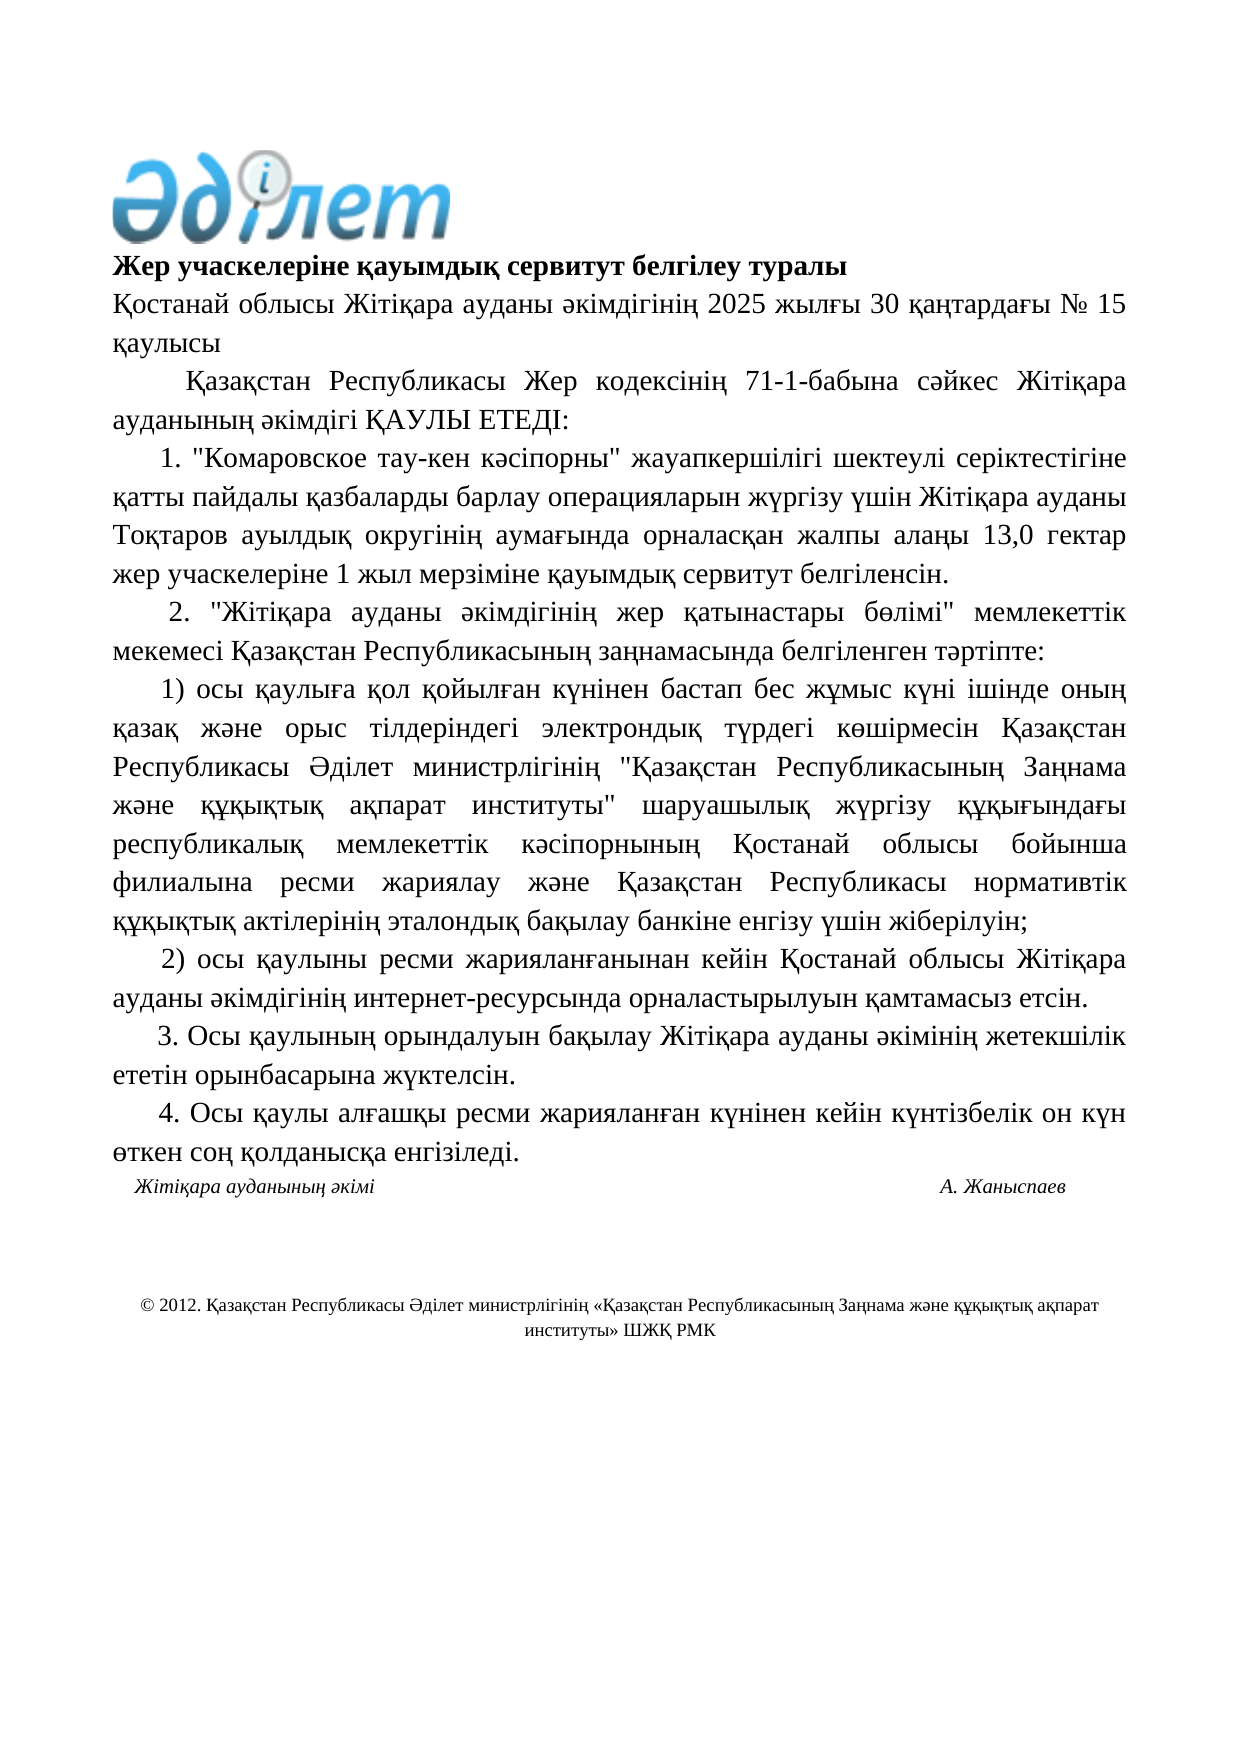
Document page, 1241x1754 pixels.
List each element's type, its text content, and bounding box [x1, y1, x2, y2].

text 2. "Жітіқара ауданы әкімдігінің жер қатынастары бөлімі" мемлекеттік мекемесі Қазақстан Республикасының заңнамасында белгіленген тәртіпте: [112, 594, 1128, 667]
table_header А. Жаныспаев [939, 1173, 1240, 1204]
text 3. Осы қаулының орындалуын бақылау Жітіқара ауданы әкімінің жетекшілік ететін орынбасарына жүктелсін. [112, 1018, 1128, 1091]
text 1. "Комаровское тау-кен кәсіпорны" жауапкершілігі шектеулі серіктестігіне қатты пайдалы қазбаларды барлау операцияларын жүргізу үшін Жітіқара ауданы Тоқтаров ауылдық округінің аумағында орналасқан жалпы алаңы 13,0 гектар жер учаскелеріне 1 жыл мерзіміне қауымдық сервитут белгіленсін. [112, 440, 1128, 589]
text 2) осы қаулыны ресми жарияланғанынан кейін Қостанай облысы Жітіқара ауданы әкімдігінің интернет-ресурсында орналастырылуын қамтамасыз етсін. [112, 941, 1128, 1013]
text 1) осы қаулыға қол қойылған күнінен бастап бес жұмыс күні ішінде оның қазақ және орыс тілдеріндегі электрондық түрдегі көшірмесін Қазақстан Республикасы Әділет министрлігінің "Қазақстан Республикасының Заңнама және құқықтық ақпарат институты" шаруашылық жүргізу құқығындағы республикалық мемлекеттік кәсіпорнының Қостанай облысы бойынша филиалына ресми жариялау және Қазақстан Республикасы нормативтік құқықтық актілерінің эталондық бақылау банкіне енгізу үшін жіберілуін; [112, 672, 1128, 936]
text Қазақстан Республикасы Жер кодексінің 71-1-бабына сәйкес Жітіқара ауданының әкімдігі ҚАУЛЫ ЕТЕДІ: [112, 363, 1128, 435]
text © 2012. Қазақстан Республикасы Әділет министрлігінің «Қазақстан Республикасының Заңнама және құқықтық ақпарат институты» ШЖҚ РМК [112, 1294, 1128, 1341]
table_header Жітіқара ауданының әкімі [101, 1173, 939, 1204]
text 4. Осы қаулы алғашқы ресми жарияланған күнінен кейін күнтізбелік он күн өткен соң қолданысқа енгізіледі. [112, 1096, 1128, 1168]
text Қостанай облысы Жітіқара ауданы әкімдігінің 2025 жылғы 30 қаңтардағы № 15 қаулысы [112, 286, 1128, 358]
picture [112, 150, 451, 244]
text Жер учаскелеріне қауымдық сервитут белгілеу туралы [112, 248, 1128, 281]
